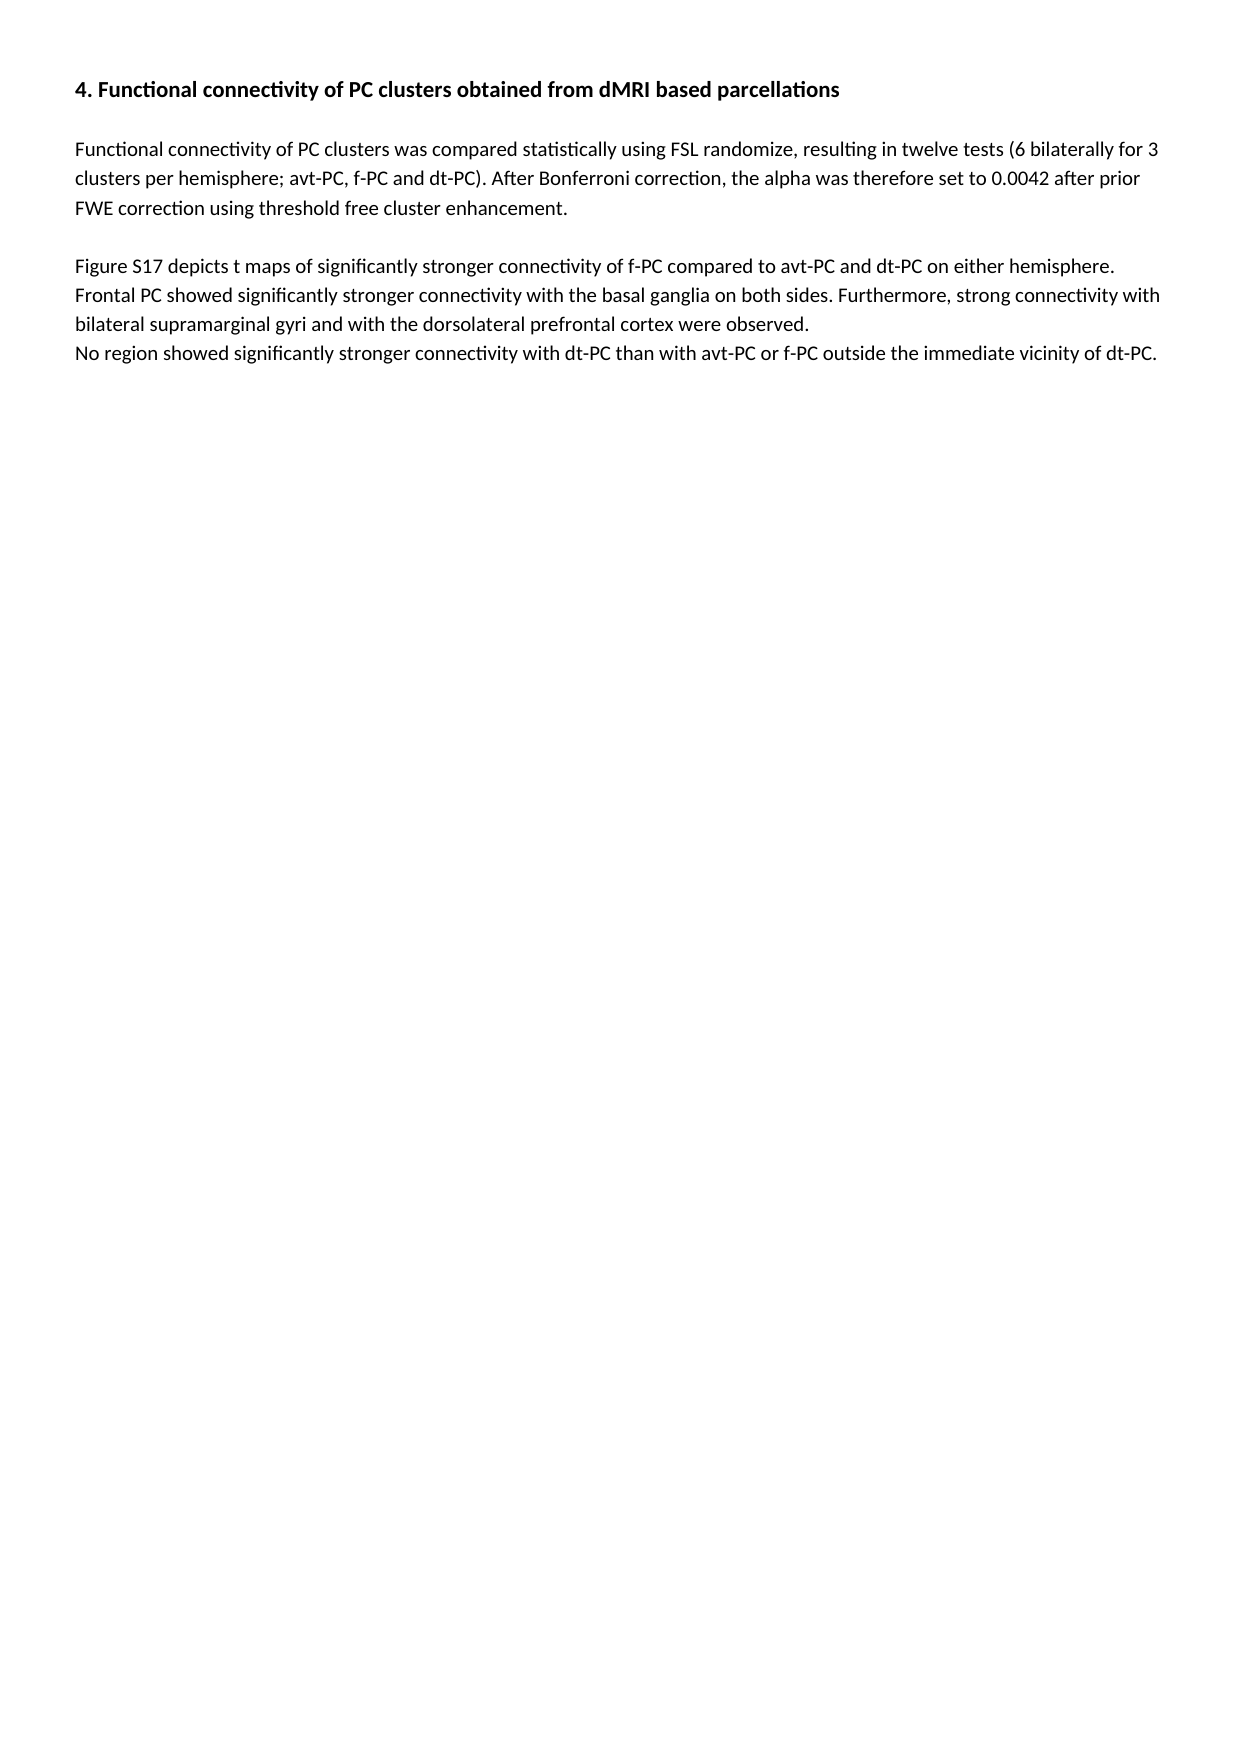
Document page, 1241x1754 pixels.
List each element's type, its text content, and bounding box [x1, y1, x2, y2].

text Figure S17 depicts t maps of significantly stronger connectivity of f-PC compared to avt-PC and dt-PC on either hemisphere. [75, 253, 1165, 278]
text 4. Functional connectivity of PC clusters obtained from dMRI based parcellations [75, 75, 1165, 103]
text No region showed significantly stronger connectivity with dt-PC than with avt-PC or f-PC outside the immediate vicinity of dt-PC. [75, 341, 1165, 366]
text Frontal PC showed significantly stronger connectivity with the basal ganglia on both sides. Furthermore, strong connectivity with bilateral supramarginal gyri and with the dorsolateral prefrontal cortex were observed. [75, 282, 1165, 337]
text Functional connectivity of PC clusters was compared statistically using FSL randomize, resulting in twelve tests (6 bilaterally for 3 clusters per hemisphere; avt-PC, f-PC and dt-PC). After Bonferroni correction, the alpha was therefore set to 0.0042 after prior FWE correction using threshold free cluster enhancement. [75, 136, 1165, 220]
